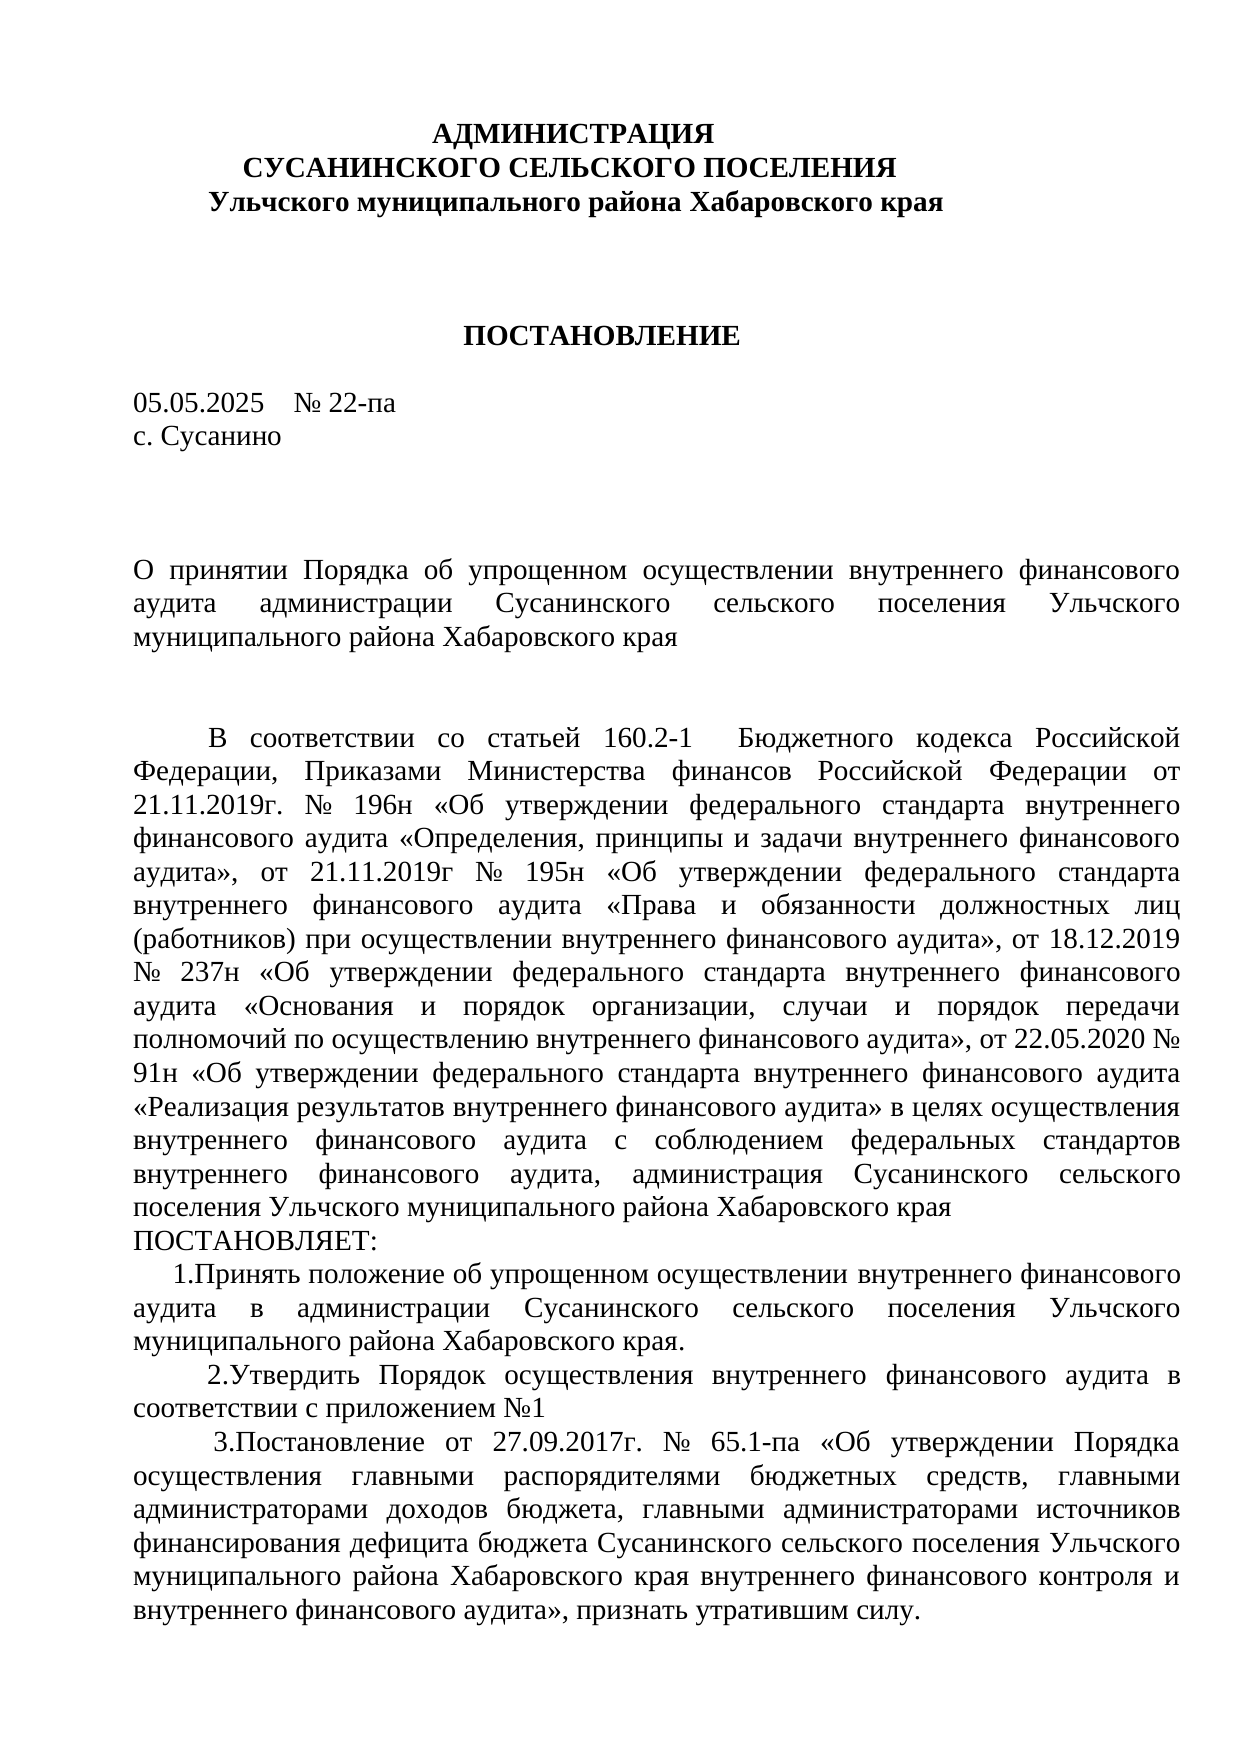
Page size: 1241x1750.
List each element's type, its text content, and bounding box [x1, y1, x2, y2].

text Ульчского муниципального района Хабаровского края [133, 184, 1181, 217]
text 3.Постановление от 27.09.2017г. № 65.1-па «Об утверждении Порядка осуществления главными распорядителями бюджетных средств, главными администраторами доходов бюджета, главными администраторами источников финансирования дефицита бюджета Сусанинского сельского поселения Ульчского муниципального района Хабаровского края внутреннего финансового контроля и внутреннего финансового аудита», признать утратившим силу. [133, 1424, 1181, 1625]
text СУСАНИНСКОГО СЕЛЬСКОГО ПОСЕЛЕНИЯ [133, 150, 1181, 184]
text ПОСТАНОВЛЕНИЕ [133, 318, 1181, 351]
text 2.Утвердить Порядок осуществления внутреннего финансового аудита в соответствии с приложением №1 [133, 1357, 1181, 1424]
text В соответствии со статьей 160.2-1 Бюджетного кодекса Российской Федерации, Приказами Министерства финансов Российской Федерации от 21.11.2019г. № 196н «Об утверждении федерального стандарта внутреннего финансового аудита «Определения, принципы и задачи внутреннего финансового аудита», от 21.11.2019г № 195н «Об утверждении федерального стандарта внутреннего финансового аудита «Права и обязанности должностных лиц (работников) при осуществлении внутреннего финансового аудита», от 18.12.2019 № 237н «Об утверждении федерального стандарта внутреннего финансового аудита «Основания и порядок организации, случаи и порядок передачи полномочий по осуществлению внутреннего финансового аудита», от 22.05.2020 № 91н «Об утверждении федерального стандарта внутреннего финансового аудита «Реализация результатов внутреннего финансового аудита» в целях осуществления внутреннего финансового аудита с соблюдением федеральных стандартов внутреннего финансового аудита, администрация Сусанинского сельского поселения Ульчского муниципального района Хабаровского края [133, 720, 1181, 1223]
text О принятии Порядка об упрощенном осуществлении внутреннего финансового аудита администрации Сусанинского сельского поселения Ульчского муниципального района Хабаровского края [133, 552, 1181, 653]
text АДМИНИСТРАЦИЯ [133, 117, 1181, 150]
text 1.Принять положение об упрощенном осуществлении внутреннего финансового аудита в администрации Сусанинского сельского поселения Ульчского муниципального района Хабаровского края. [133, 1256, 1181, 1357]
text 05.05.2025 № 22-па [133, 385, 1181, 418]
text с. Сусанино [133, 418, 1181, 452]
text ПОСТАНОВЛЯЕТ: [133, 1223, 1181, 1256]
